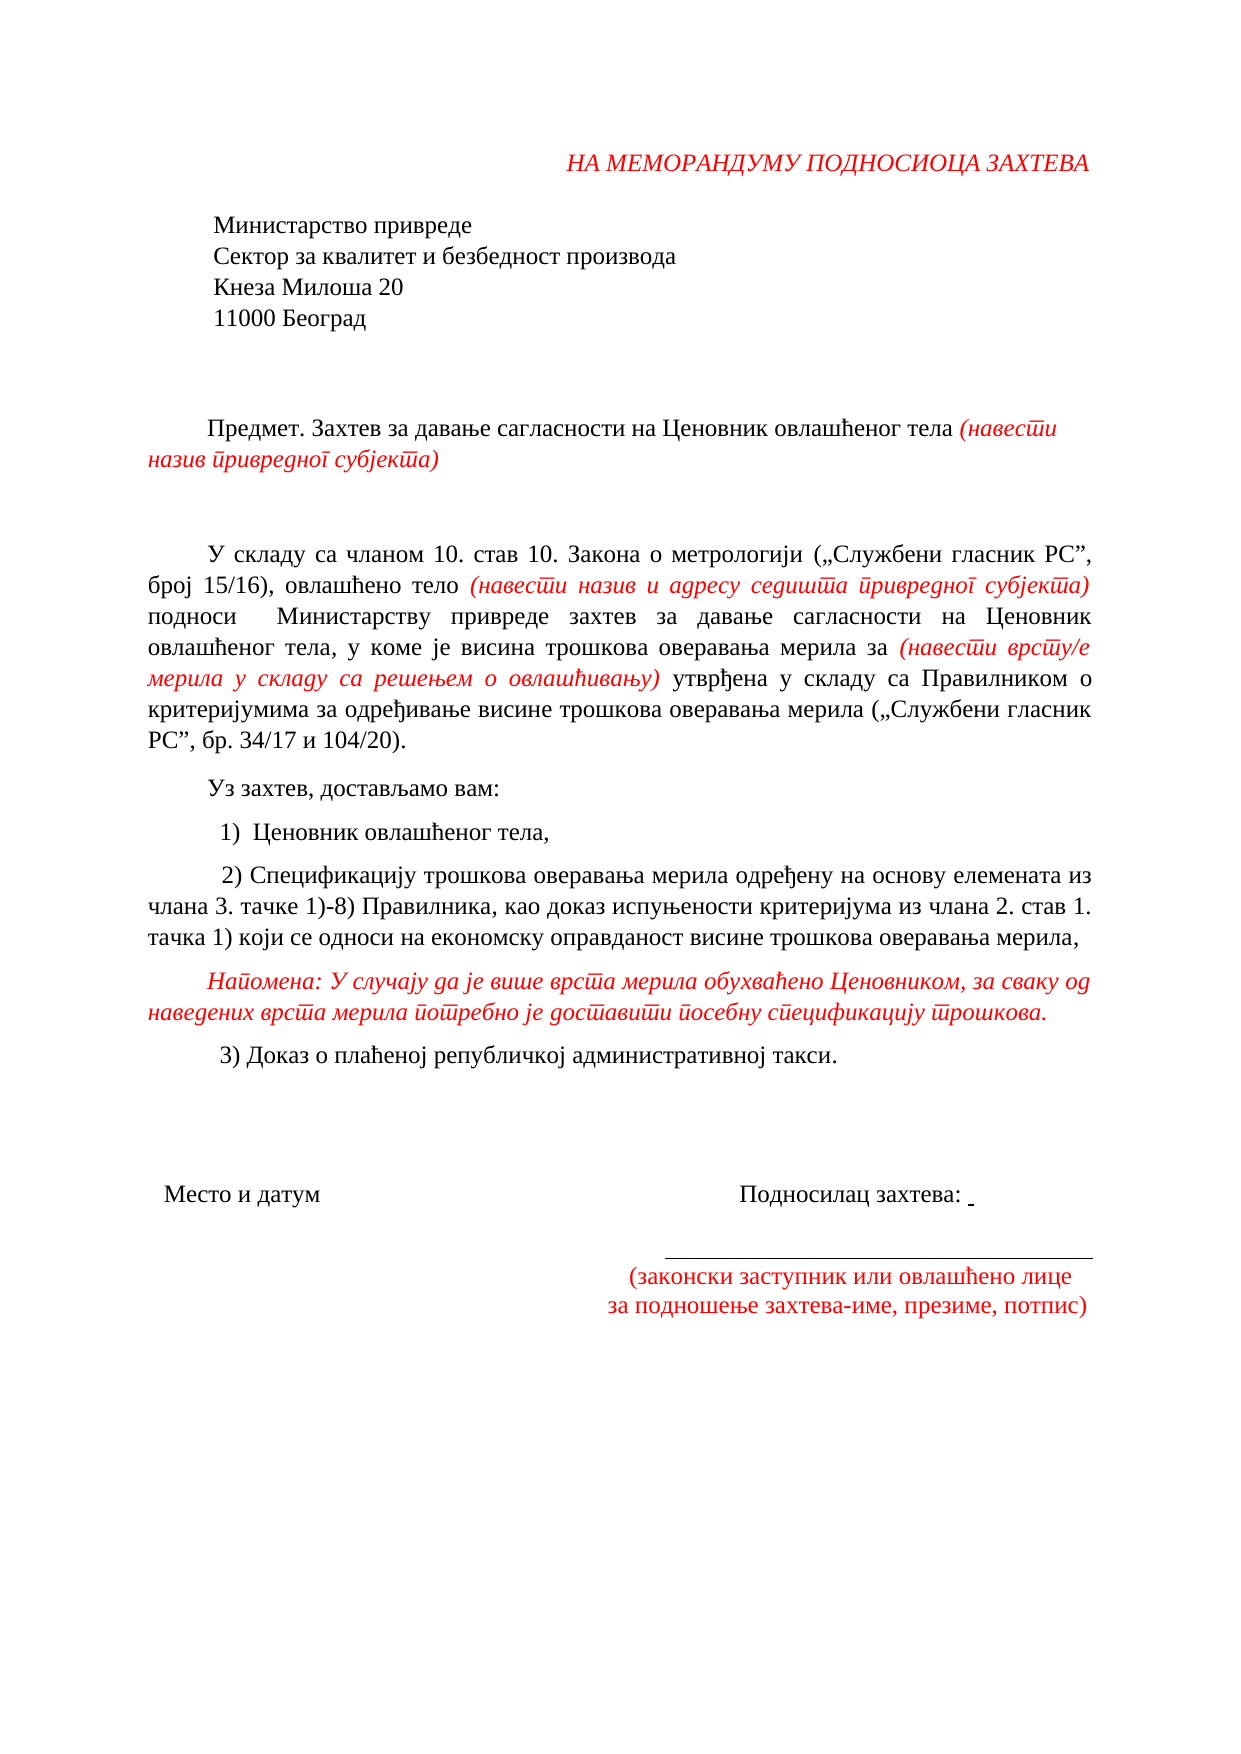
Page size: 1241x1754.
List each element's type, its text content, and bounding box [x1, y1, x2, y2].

text Уз захтев, достављамо вам: [148, 773, 1092, 802]
text 1) Ценовник овлашћеног тела, [148, 817, 1092, 845]
text 3) Доказ о плаћеној републичкој административној такси. [148, 1040, 1092, 1069]
text Место и датум Подносилац захтева: [89, 1179, 1092, 1208]
text Кнеза Милоша 20 [148, 272, 1092, 301]
text У складу са чланом 10. став 10. Закона о метрологији („Службени гласник РС”, број 15/16), овлашћено тело (навести назив и адресу седишта привредног субјекта) подноси Министарству привреде захтев за давање сагласности на Ценовник овлашћеног тела, у коме је висина трошкова оверавања мерила за (навести врсту/е мерила у складу са решењем о овлашћивању) утврђена у складу са Правилником о критеријумима за одређивање висине трошкова оверавања мерила („Службени гласник РС”, бр. 34/17 и 104/20). [148, 539, 1092, 754]
text Напомена: У случају да је више врста мерила обухваћено Ценовником, за сваку од наведених врста мерила потребно је доставити посебну спецификацију трошкова. [148, 966, 1092, 1026]
text Предмет. Захтев за давање сагласности на Ценовник овлашћеног тела (навести назив привредног субјекта) [148, 413, 1092, 472]
text НА МЕМОРАНДУМУ ПОДНОСИОЦА ЗАХТЕВА [148, 148, 1092, 176]
text 2) Спецификацију трошкова оверавања мерила одређену на основу елемената из члана 3. тачке 1)-8) Правилника, као доказ испуњености критеријума из члана 2. став 1. тачка 1) који се односи на економску оправданост висине трошкова оверавања мерила, [148, 860, 1092, 951]
text Министарствo привреде [148, 210, 1092, 238]
text Сектор за квалитет и безбедност производа [148, 241, 1092, 269]
text 11000 Београд [148, 303, 1092, 332]
text за подношење захтева-име, презиме, потпис) [89, 1290, 1092, 1318]
text (законски заступник или овлашћено лице [148, 1261, 1092, 1290]
